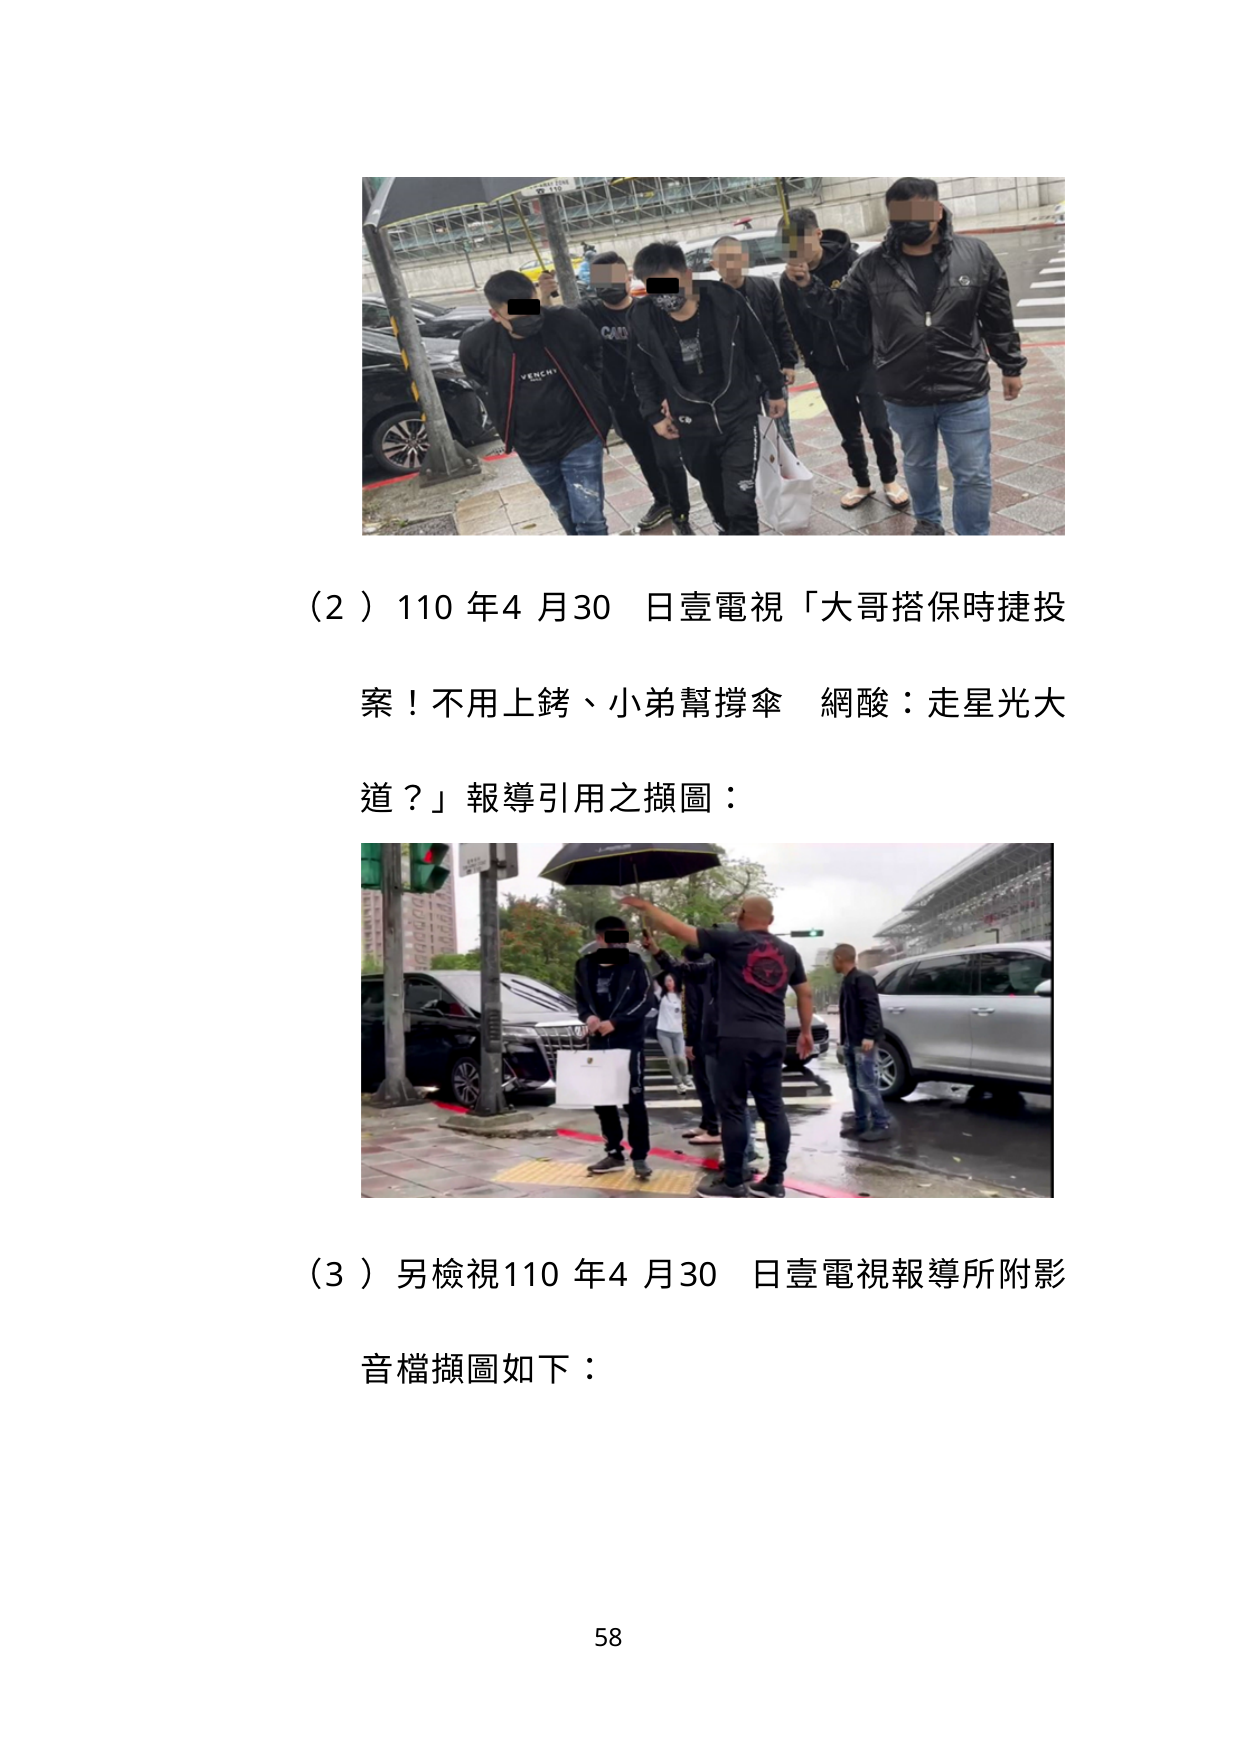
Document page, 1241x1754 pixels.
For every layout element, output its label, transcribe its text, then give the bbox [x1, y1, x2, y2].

subtitle 另檢視110年4月30日壹電視報導所附影音檔擷圖如下： [272, 1224, 1069, 1415]
picture [360, 843, 1055, 1198]
subtitle 110年4月30日壹電視「大哥搭保時捷投案！不用上銬、小弟幫撐傘 網酸：走星光大道？」報導引用之擷圖： [272, 558, 1069, 844]
picture [360, 177, 1065, 540]
